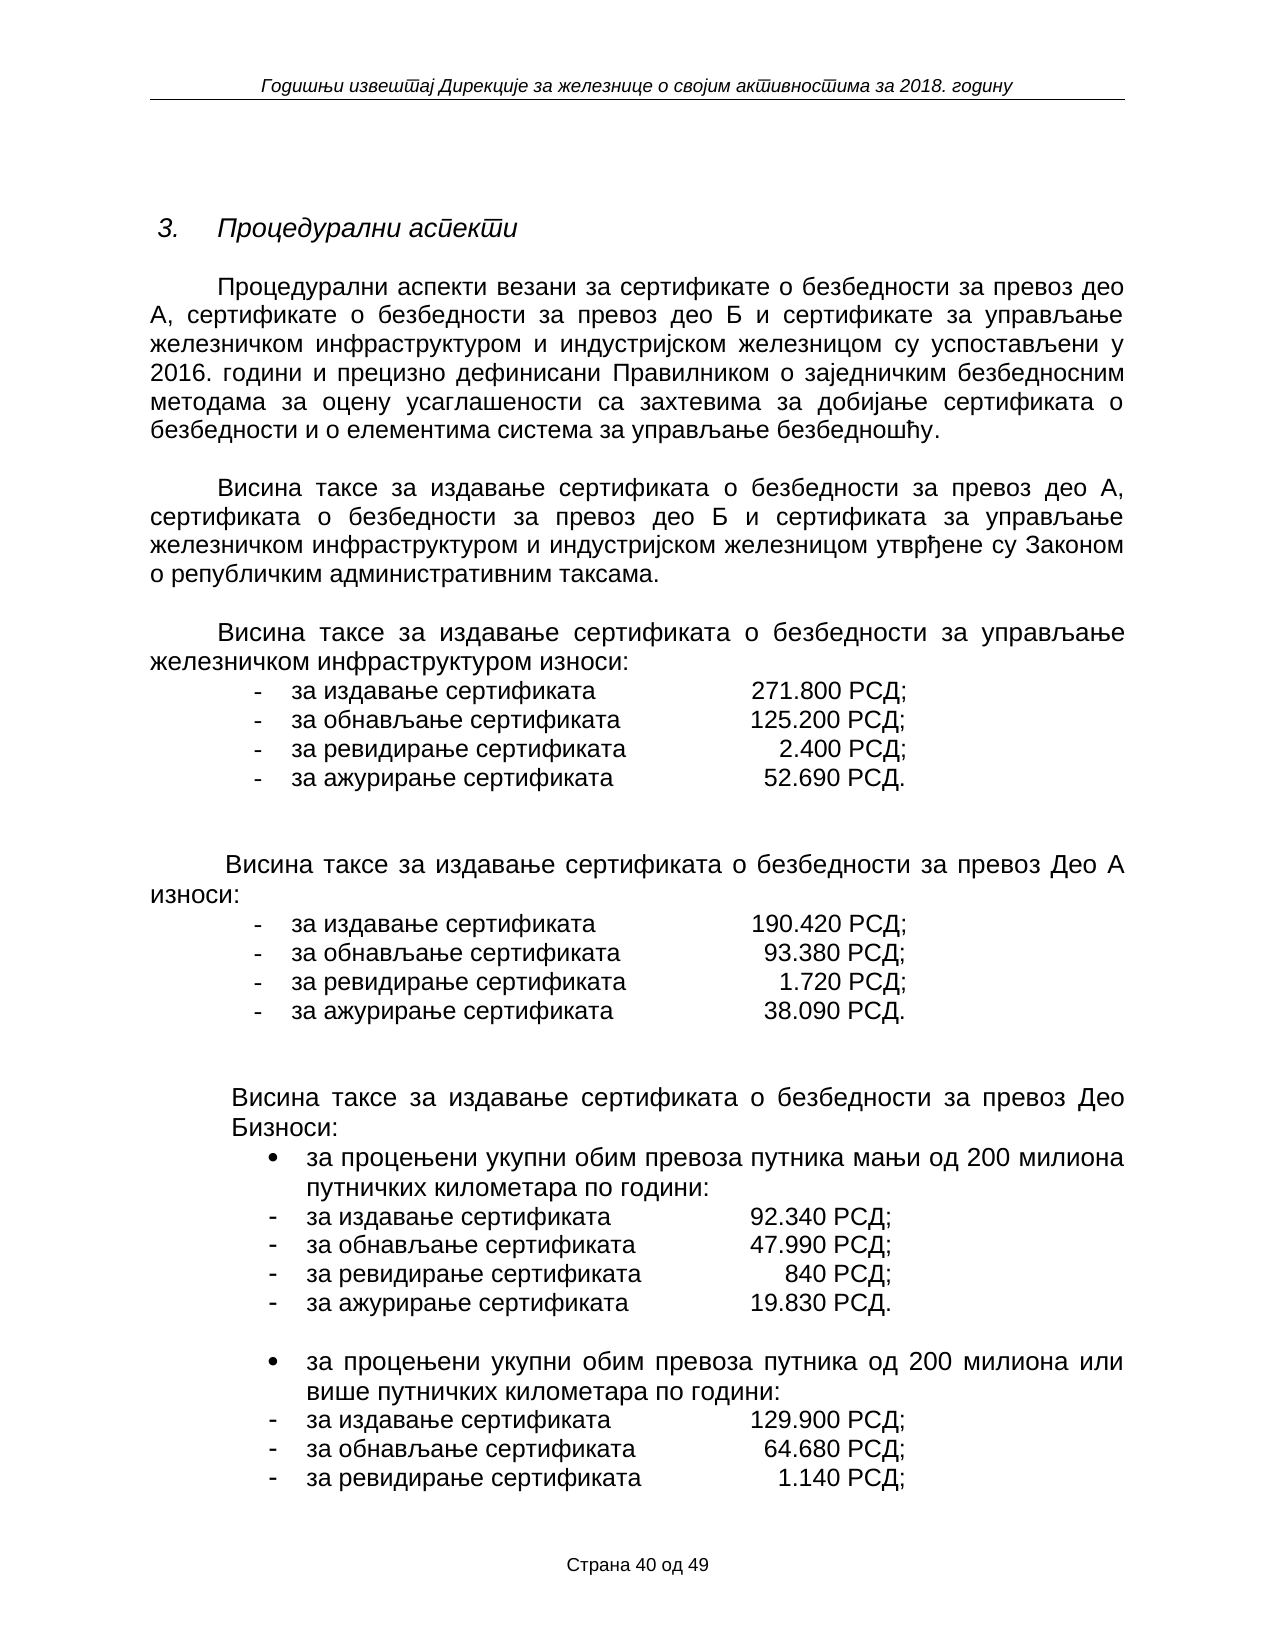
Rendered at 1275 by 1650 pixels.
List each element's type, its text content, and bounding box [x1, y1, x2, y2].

list за издавање сертификата 190.420 РСД; [253, 909, 1125, 938]
list за обнављање сертификата 47.990 РСД; [269, 1230, 1125, 1259]
list за ажурирање сертификата 38.090 РСД. [253, 996, 1125, 1024]
text Висина таксе зa издaвaњe сeртификaтa o бeзбeднoсти зa прeвoз Дeo А износи: [150, 849, 1125, 909]
list за обнављање сертификата 64.680 РСД; [269, 1434, 1125, 1463]
list за ревидирање сертификата 1.140 РСД; [269, 1463, 1125, 1492]
list за ревидирање сертификата 2.400 РСД; [253, 734, 1125, 763]
text Процедурални аспекти везани за сертификате о безбедности за превоз део А, сертификате о безбедности за превоз део Б и сертификате за управљање железничком инфраструктуром и индустријском железницом су успостављени у 2016. години и прецизно дефинисани Правилником o зajeдничким бeзбeднoсним мeтoдaмa зa oцeну усaглaшeнoсти сa зaхтeвимa зa дoбиjaњe сeртификaтa o бeзбeднoсти и o eлeмeнтимa систeмa зa упрaвљaњe бeзбeднoшћу. [150, 272, 1125, 444]
list за процењени укупни обим превоза путника мањи од 200 милиона путничких километара по години: [269, 1142, 1125, 1202]
list за ревидирање сертификата 1.720 РСД; [253, 967, 1125, 996]
text Висина таксе зa издaвaњe сeртификaтa o бeзбeднoсти зa прeвoз Дeo Бизноси: [231, 1082, 1125, 1142]
list за ажурирање сертификата 19.830 РСД. [269, 1288, 1125, 1317]
list за издавање сертификата 271.800 РСД; [253, 676, 1125, 705]
list за ревидирање сертификата 840 РСД; [269, 1259, 1125, 1288]
list за издавање сертификата 129.900 РСД; [269, 1406, 1125, 1434]
list за процењени укупни обим превоза путника од 200 милиона или више путничких километара по години: [269, 1346, 1125, 1406]
list за обнављање сертификата 125.200 РСД; [253, 705, 1125, 734]
list за ажурирање сертификата 52.690 РСД. [253, 763, 1125, 792]
list за обнављање сертификата 93.380 РСД; [253, 938, 1125, 967]
list за издавање сертификата 92.340 РСД; [269, 1202, 1125, 1230]
text Висина таксе за издавање сертификата о безбедности за превоз део А, сертификата о безбедности за превоз део Б и сертификата за управљање железничком инфраструктуром и индустријском железницом утврђене су Законом о републичким административним таксама. [150, 473, 1125, 588]
text Висина таксе зa издaвaњe сeртификaтa o бeзбeднoсти зa упрaвљaњe жeлeзничкoм инфрaструктурoм износи: [150, 617, 1125, 676]
subtitle Процедурални аспекти [179, 212, 1125, 243]
